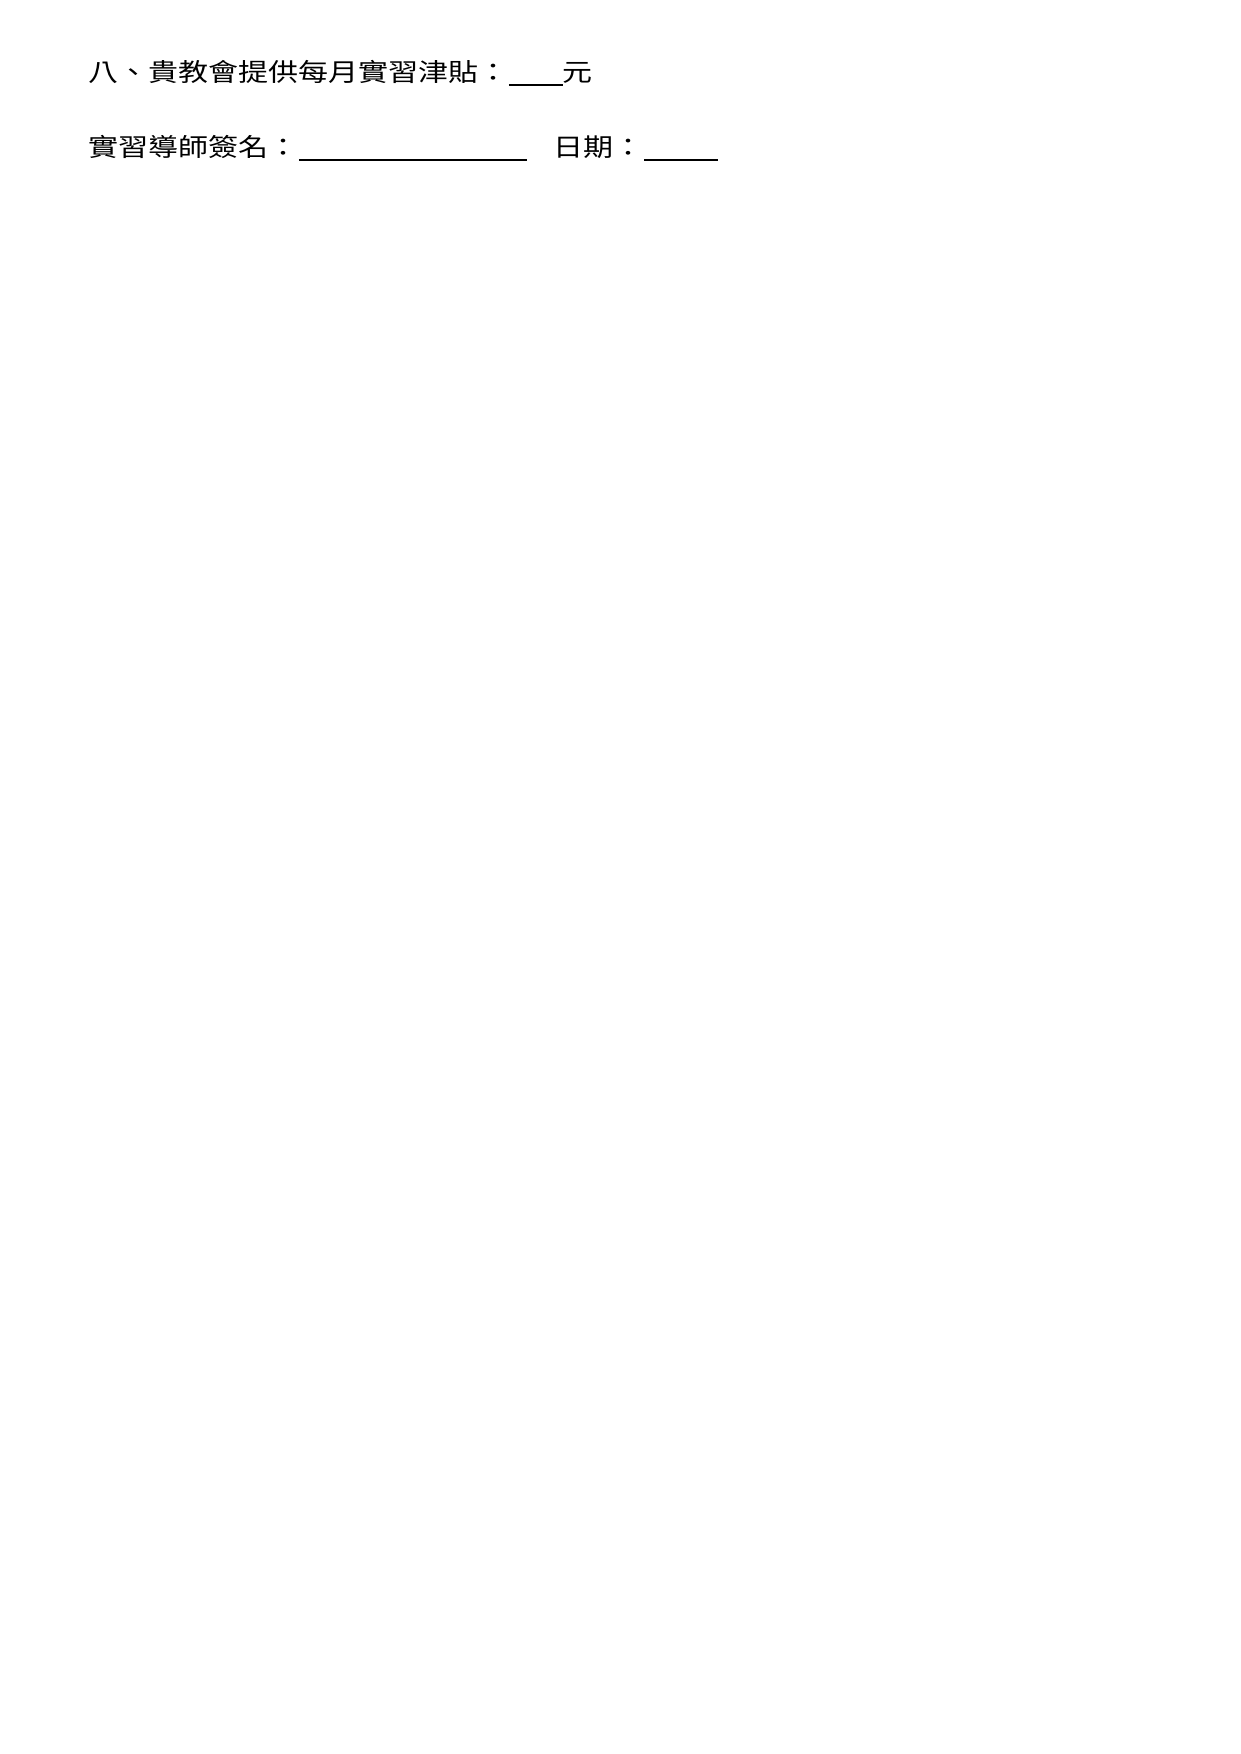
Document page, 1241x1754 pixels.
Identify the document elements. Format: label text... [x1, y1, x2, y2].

text 實習導師簽名： 日期： [89, 127, 1152, 164]
text 八、貴教會提供每月實習津貼： 元 [89, 52, 1152, 89]
